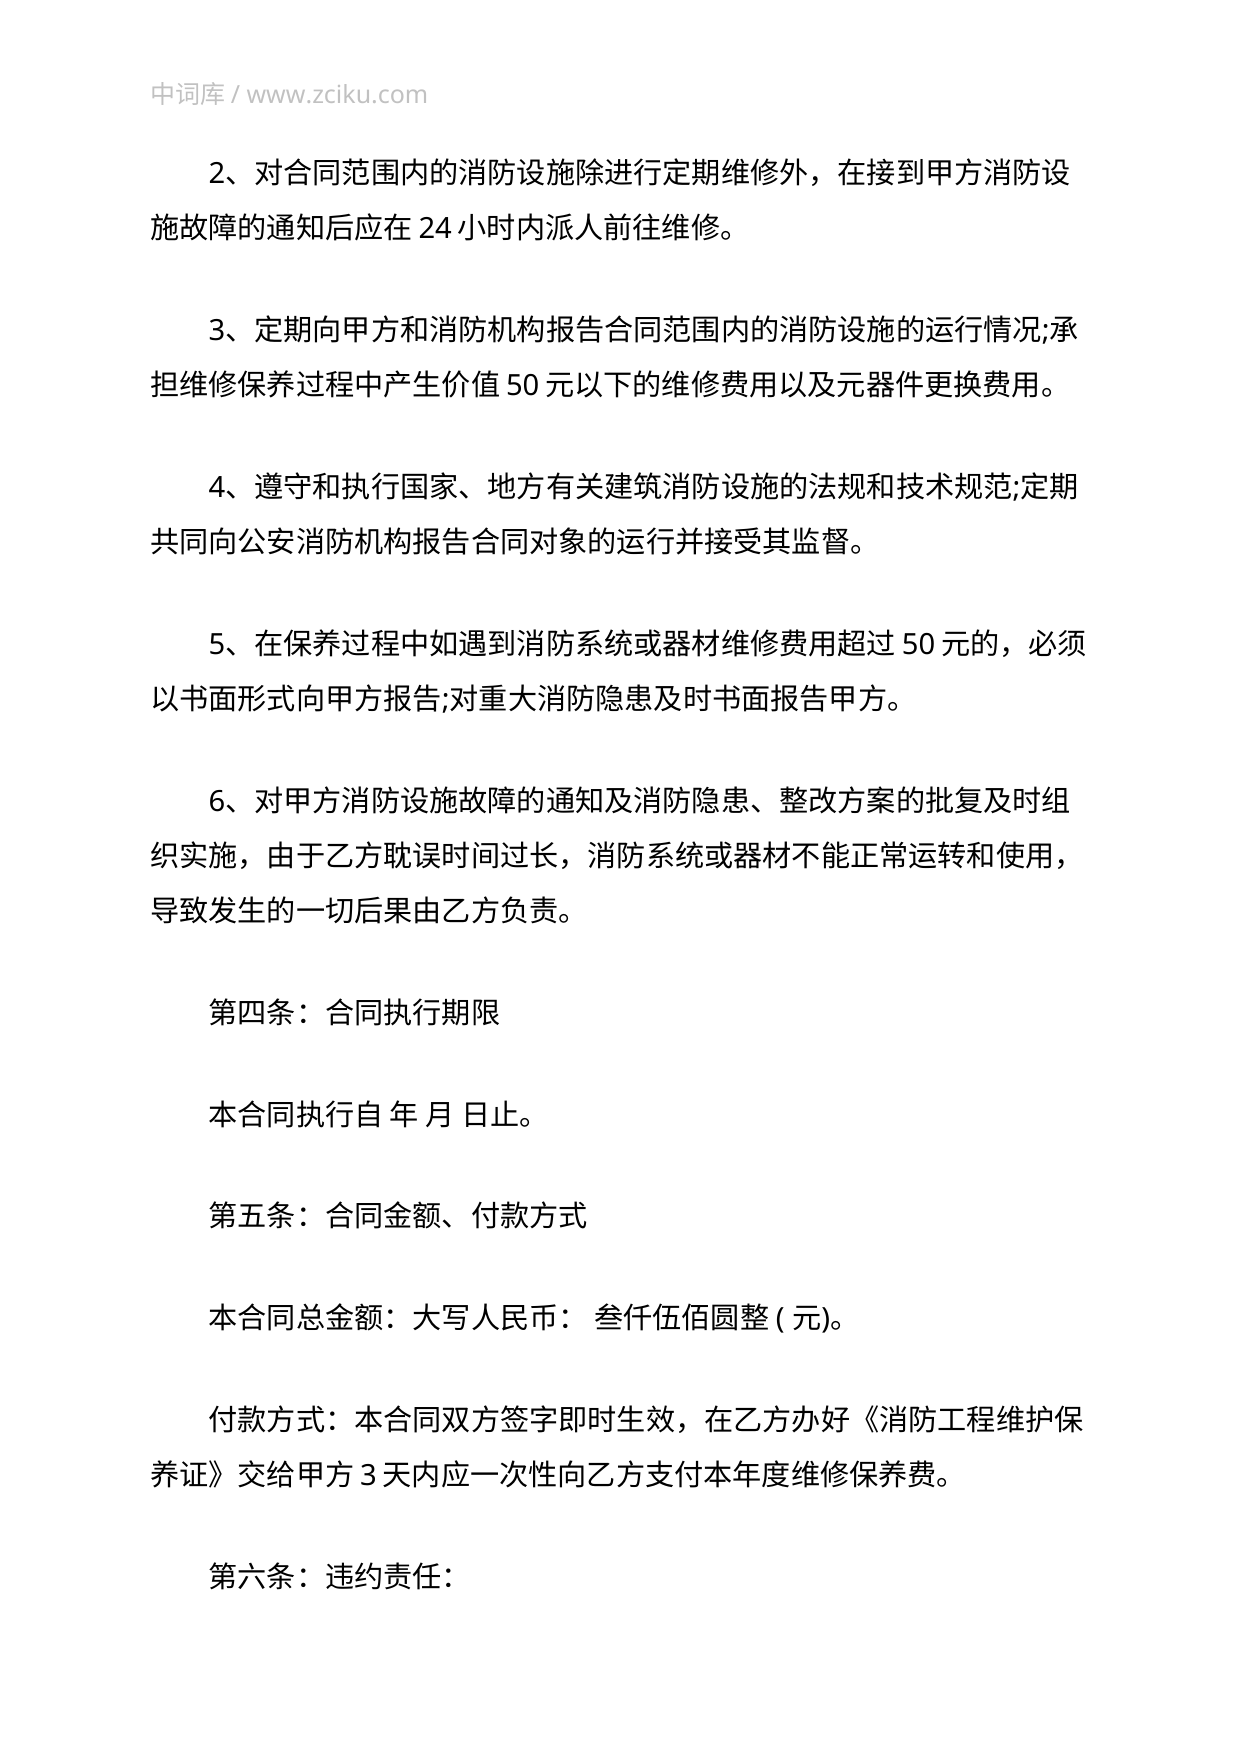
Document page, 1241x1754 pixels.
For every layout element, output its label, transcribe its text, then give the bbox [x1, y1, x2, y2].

text 第六条：违约责任： [150, 1553, 1090, 1596]
text 付款方式：本合同双方签字即时生效，在乙方办好《消防工程维护保养证》交给甲方3天内应一次性向乙方支付本年度维修保养费。 [150, 1397, 1090, 1494]
text 2、对合同范围内的消防设施除进行定期维修外，在接到甲方消防设施故障的通知后应在24小时内派人前往维修。 [150, 150, 1090, 247]
text 6、对甲方消防设施故障的通知及消防隐患、整改方案的批复及时组织实施，由于乙方耽误时间过长，消防系统或器材不能正常运转和使用，导致发生的一切后果由乙方负责。 [150, 778, 1090, 930]
text 本合同执行自 年 月 日止。 [150, 1091, 1090, 1133]
text 3、定期向甲方和消防机构报告合同范围内的消防设施的运行情况;承担维修保养过程中产生价值50元以下的维修费用以及元器件更换费用。 [150, 307, 1090, 404]
text 5、在保养过程中如遇到消防系统或器材维修费用超过50元的，必须以书面形式向甲方报告;对重大消防隐患及时书面报告甲方。 [150, 621, 1090, 718]
text 第四条：合同执行期限 [150, 989, 1090, 1032]
text 4、遵守和执行国家、地方有关建筑消防设施的法规和技术规范;定期共同向公安消防机构报告合同对象的运行并接受其监督。 [150, 464, 1090, 561]
text 第五条：合同金额、付款方式 [150, 1193, 1090, 1235]
text 本合同总金额：大写人民币： 叁仟伍佰圆整 ( 元)。 [150, 1295, 1090, 1337]
